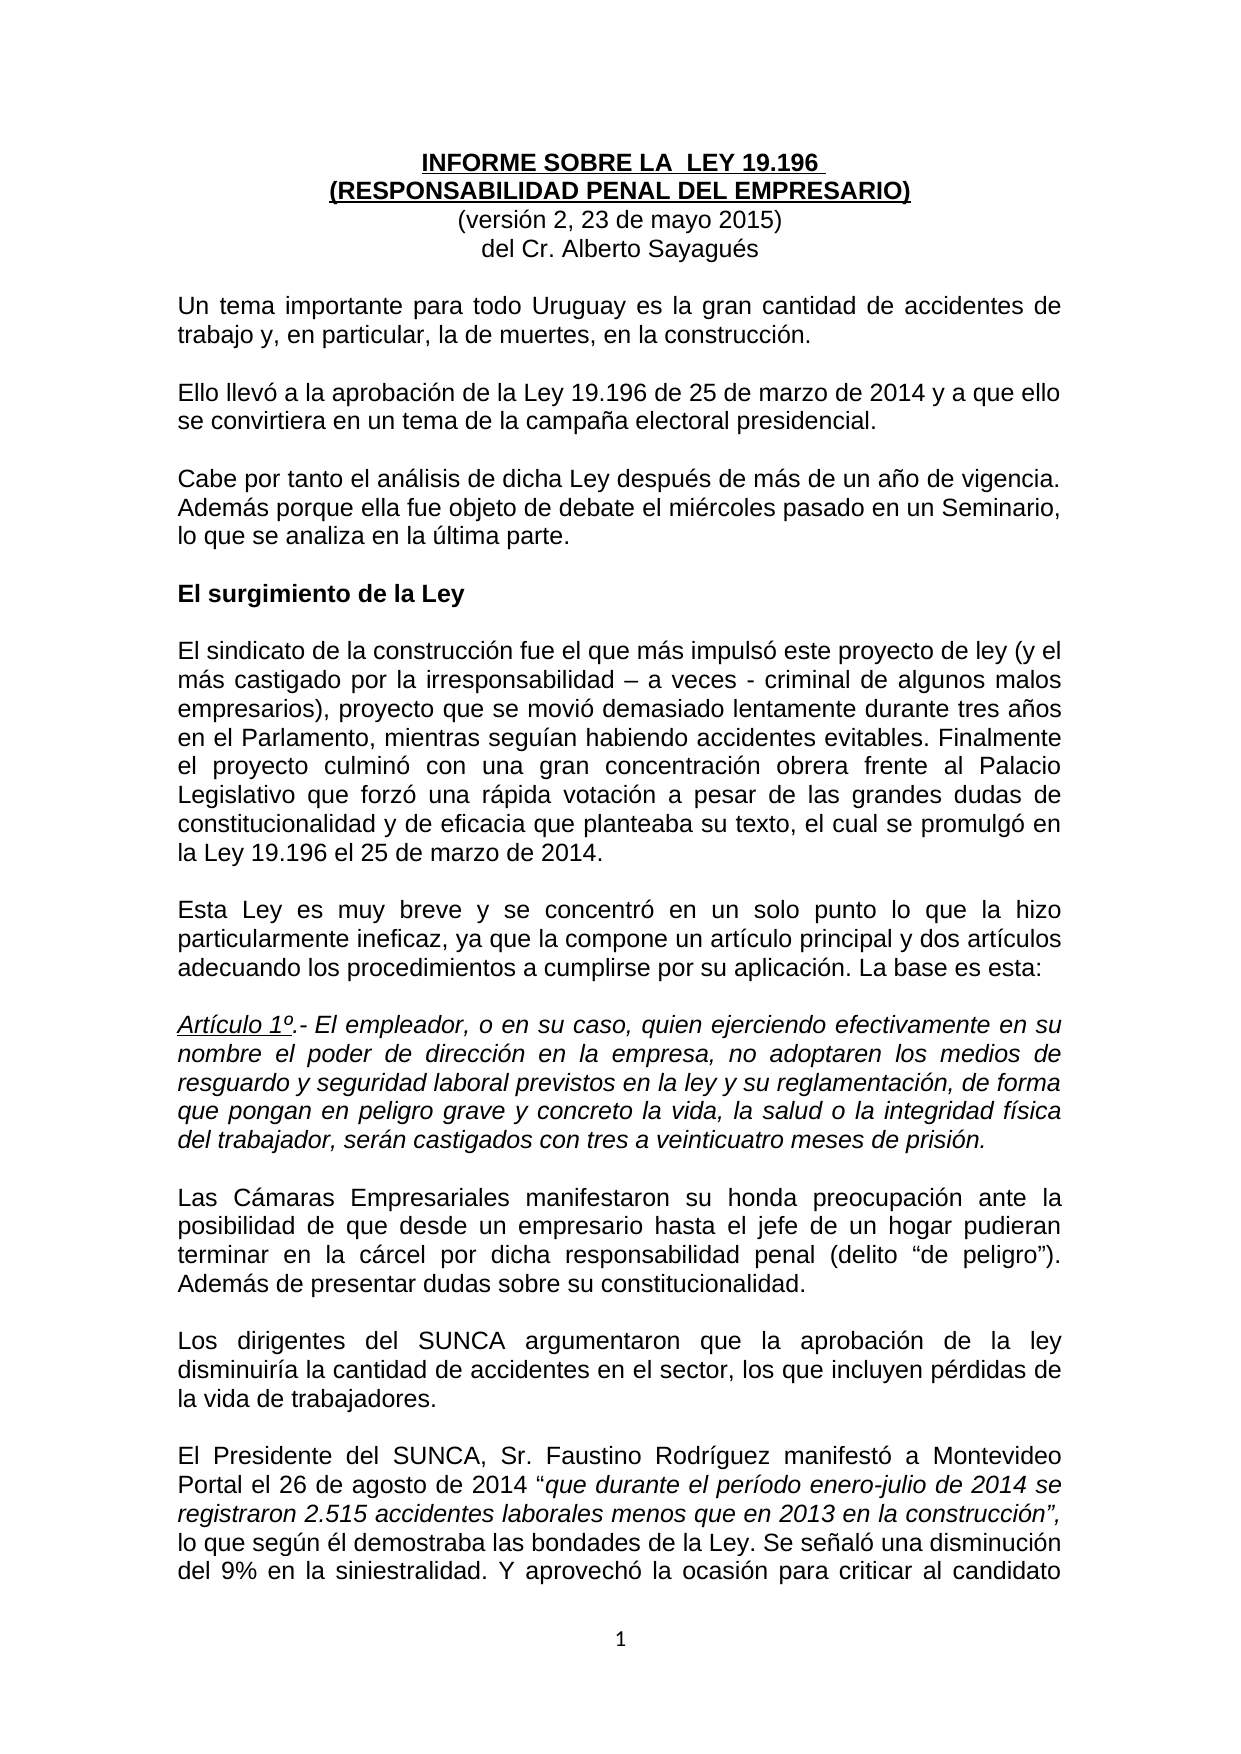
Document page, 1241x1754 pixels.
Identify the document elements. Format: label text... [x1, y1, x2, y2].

text Los dirigentes del SUNCA argumentaron que la aprobación de la ley disminuiría la cantidad de accidentes en el sector, los que incluyen pérdidas de la vida de trabajadores. [177, 1326, 1063, 1413]
text El sindicato de la construcción fue el que más impulsó este proyecto de ley (y el más castigado por la irresponsabilidad – a veces - criminal de algunos malos empresarios), proyecto que se movió demasiado lentamente durante tres años en el Parlamento, mientras seguían habiendo accidentes evitables. Finalmente el proyecto culminó con una gran concentración obrera frente al Palacio Legislativo que forzó una rápida votación a pesar de las grandes dudas de constitucionalidad y de eficacia que planteaba su texto, el cual se promulgó en la Ley 19.196 el 25 de marzo de 2014. [177, 636, 1063, 866]
text Cabe por tanto el análisis de dicha Ley después de más de un año de vigencia. Además porque ella fue objeto de debate el miércoles pasado en un Seminario, lo que se analiza en la última parte. [177, 464, 1063, 550]
text (RESPONSABILIDAD PENAL DEL EMPRESARIO) [177, 176, 1063, 205]
text del Cr. Alberto Sayagués [177, 234, 1063, 263]
text Un tema importante para todo Uruguay es la gran cantidad de accidentes de trabajo y, en particular, la de muertes, en la construcción. [177, 291, 1063, 349]
text Artículo 1º.- El empleador, o en su caso, quien ejerciendo efectivamente en su nombre el poder de dirección en la empresa, no adoptaren los medios de resguardo y seguridad laboral previstos en la ley y su reglamentación, de forma que pongan en peligro grave y concreto la vida, la salud o la integridad física del trabajador, serán castigados con tres a veinticuatro meses de prisión. [177, 1010, 1063, 1154]
text (versión 2, 23 de mayo 2015) [177, 205, 1063, 234]
text Ello llevó a la aprobación de la Ley 19.196 de 25 de marzo de 2014 y a que ello se convirtiera en un tema de la campaña electoral presidencial. [177, 378, 1063, 435]
text Las Cámaras Empresariales manifestaron su honda preocupación ante la posibilidad de que desde un empresario hasta el jefe de un hogar pudieran terminar en la cárcel por dicha responsabilidad penal (delito “de peligro”). Además de presentar dudas sobre su constitucionalidad. [177, 1183, 1063, 1298]
text INFORME SOBRE LA LEY 19.196 [177, 148, 1063, 176]
text El surgimiento de la Ley [177, 579, 1063, 608]
text Esta Ley es muy breve y se concentró en un solo punto lo que la hizo particularmente ineficaz, ya que la compone un artículo principal y dos artículos adecuando los procedimientos a cumplirse por su aplicación. La base es esta: [177, 895, 1063, 981]
